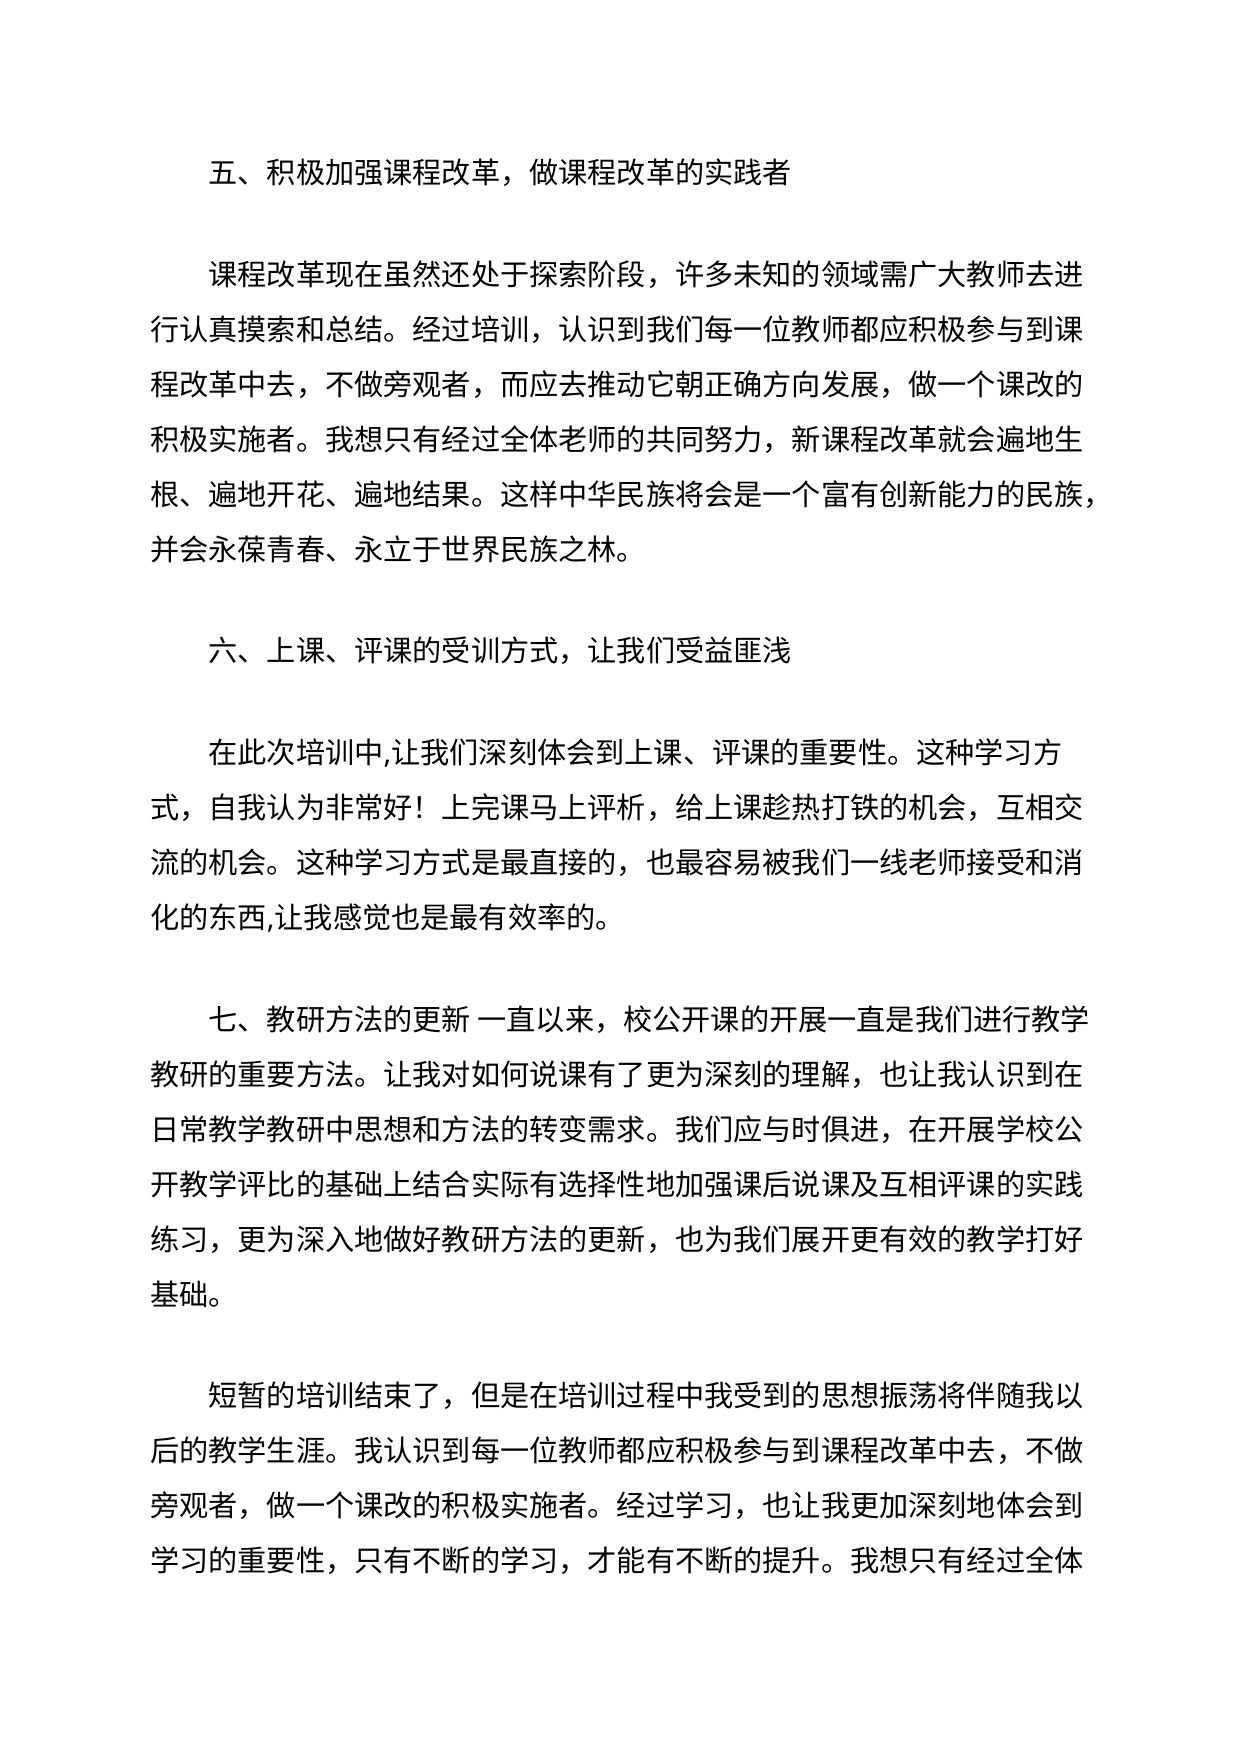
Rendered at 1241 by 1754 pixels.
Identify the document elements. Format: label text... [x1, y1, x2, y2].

text 在此次培训中,让我们深刻体会到上课、评课的重要性。这种学习方式，自我认为非常好！上完课马上评析，给上课趁热打铁的机会，互相交流的机会。这种学习方式是最直接的，也最容易被我们一线老师接受和消化的东西,让我感觉也是最有效率的。 [150, 730, 1090, 937]
text 七、教研方法的更新 一直以来，校公开课的开展一直是我们进行教学教研的重要方法。让我对如何说课有了更为深刻的理解，也让我认识到在日常教学教研中思想和方法的转变需求。我们应与时俱进，在开展学校公开教学评比的基础上结合实际有选择性地加强课后说课及互相评课的实践练习，更为深入地做好教研方法的更新，也为我们展开更有效的教学打好基础。 [150, 997, 1090, 1313]
text 五、积极加强课程改革，做课程改革的实践者 [150, 150, 1090, 192]
text 课程改革现在虽然还处于探索阶段，许多未知的领域需广大教师去进行认真摸索和总结。经过培训，认识到我们每一位教师都应积极参与到课程改革中去，不做旁观者，而应去推动它朝正确方向发展，做一个课改的积极实施者。我想只有经过全体老师的共同努力，新课程改革就会遍地生根、遍地开花、遍地结果。这样中华民族将会是一个富有创新能力的民族，并会永葆青春、永立于世界民族之林。 [150, 252, 1090, 568]
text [150, 1373, 1090, 1580]
text 六、上课、评课的受训方式，让我们受益匪浅 [150, 628, 1090, 670]
